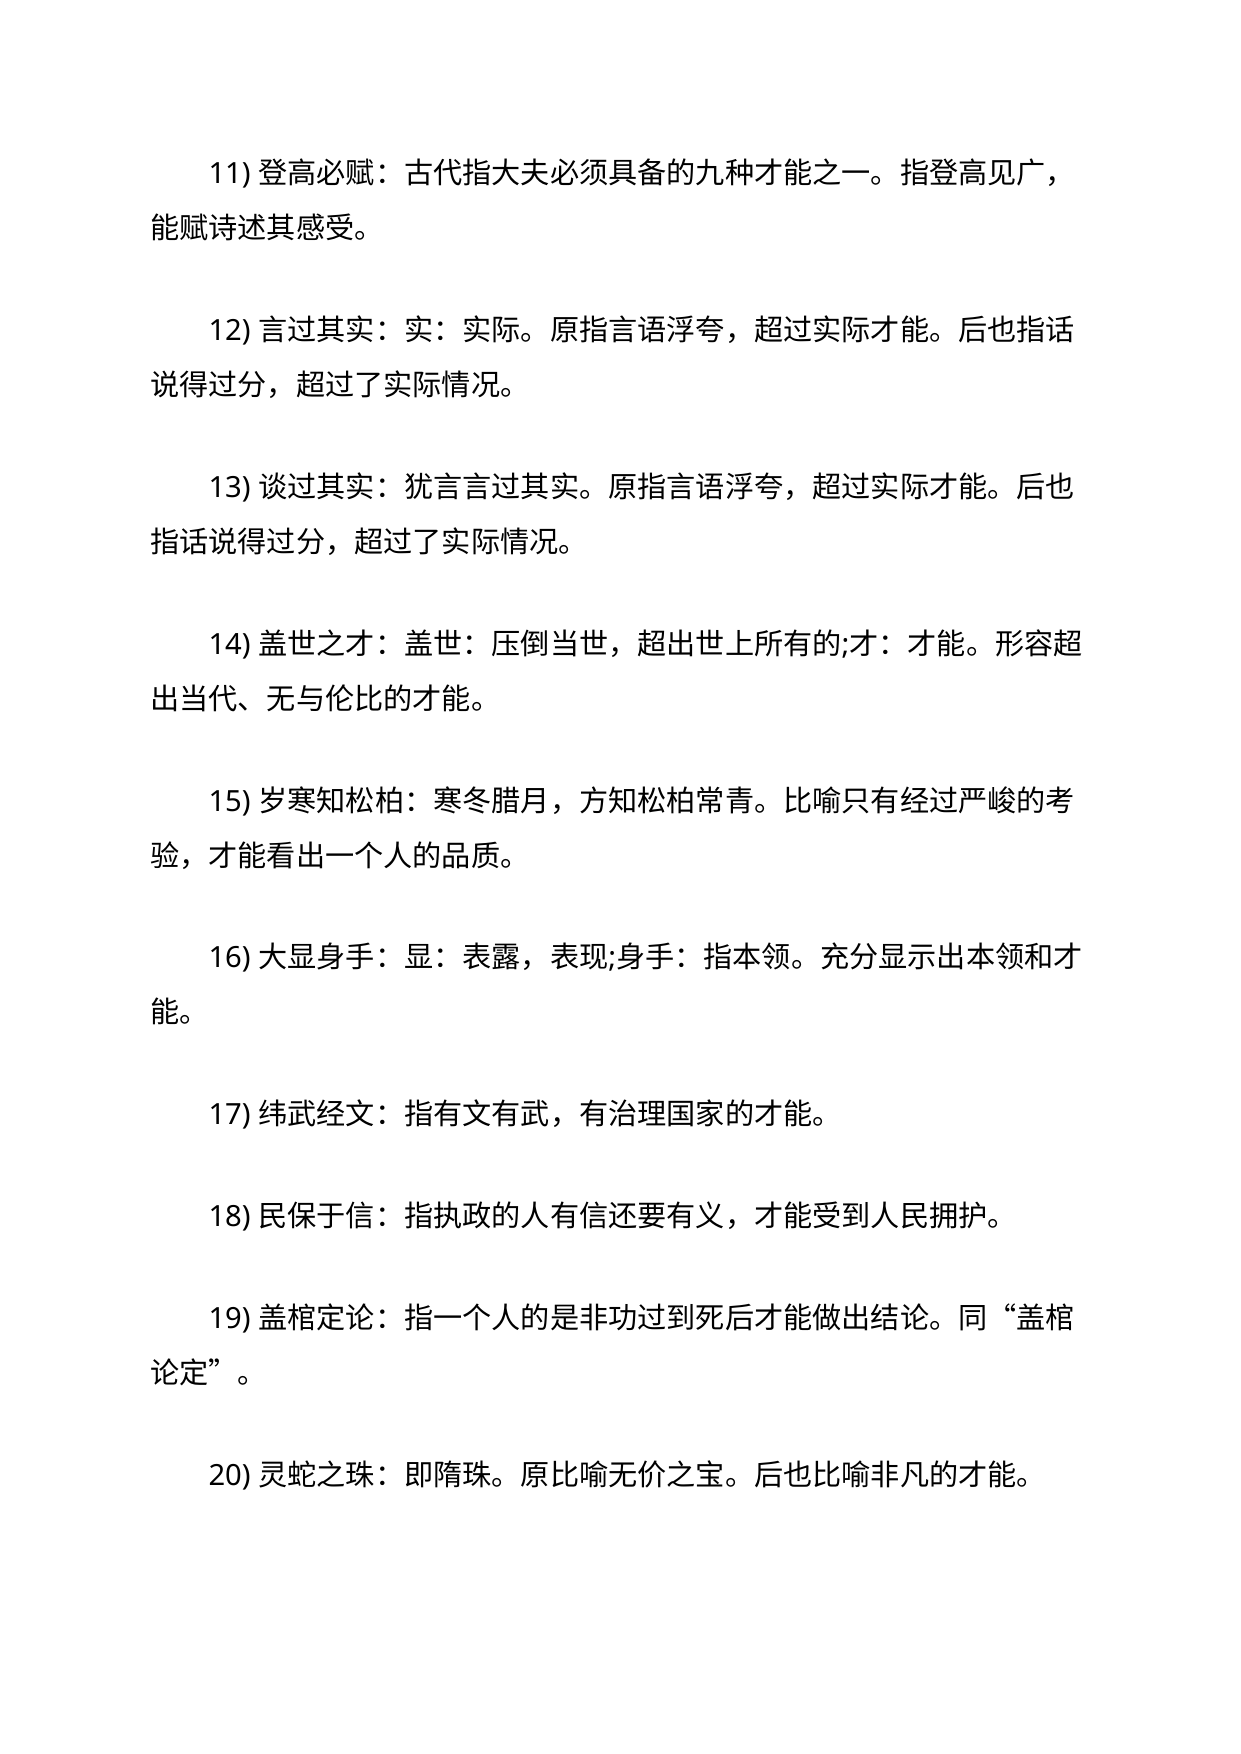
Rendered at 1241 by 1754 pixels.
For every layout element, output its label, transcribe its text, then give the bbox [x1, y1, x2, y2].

text 20) 灵蛇之珠：即隋珠。原比喻无价之宝。后也比喻非凡的才能。 [150, 1451, 1090, 1494]
text 15) 岁寒知松柏：寒冬腊月，方知松柏常青。比喻只有经过严峻的考验，才能看出一个人的品质。 [150, 777, 1090, 874]
text 16) 大显身手：显：表露，表现;身手：指本领。充分显示出本领和才能。 [150, 934, 1090, 1031]
text 14) 盖世之才：盖世：压倒当世，超出世上所有的;才：才能。形容超出当代、无与伦比的才能。 [150, 620, 1090, 718]
text 11) 登高必赋：古代指大夫必须具备的九种才能之一。指登高见广，能赋诗述其感受。 [150, 150, 1090, 247]
text 18) 民保于信：指执政的人有信还要有义，才能受到人民拥护。 [150, 1193, 1090, 1235]
text 12) 言过其实：实：实际。原指言语浮夸，超过实际才能。后也指话说得过分，超过了实际情况。 [150, 307, 1090, 404]
text 19) 盖棺定论：指一个人的是非功过到死后才能做出结论。同“盖棺论定”。 [150, 1294, 1090, 1392]
text 17) 纬武经文：指有文有武，有治理国家的才能。 [150, 1091, 1090, 1133]
text 13) 谈过其实：犹言言过其实。原指言语浮夸，超过实际才能。后也指话说得过分，超过了实际情况。 [150, 463, 1090, 561]
